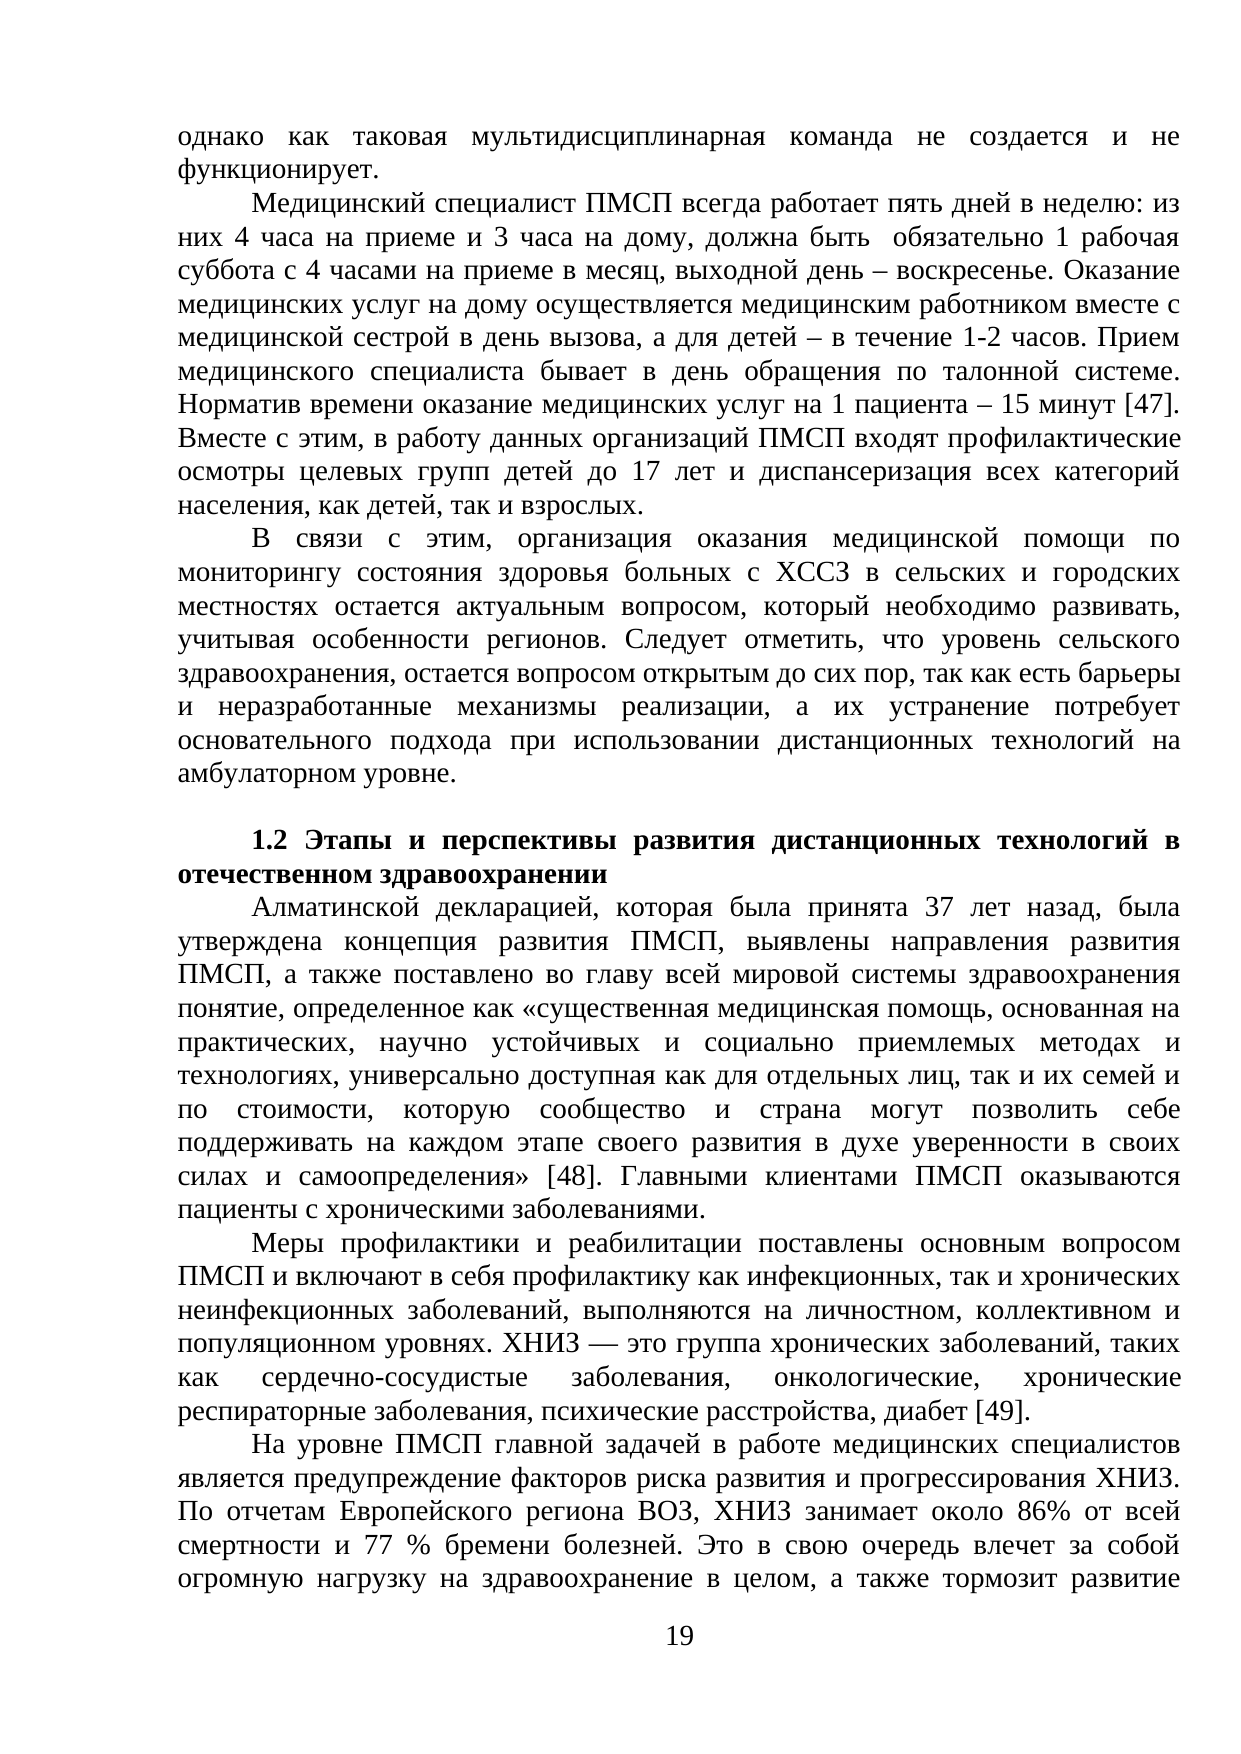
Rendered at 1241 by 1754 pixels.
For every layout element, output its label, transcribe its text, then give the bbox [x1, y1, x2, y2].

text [177, 118, 1181, 185]
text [177, 1426, 1181, 1594]
text 1.2 Этапы и перспективы развития дистанционных технологий в отечественном здравоохранении [177, 822, 1181, 889]
text Алматинской декларацией, которая была принята 37 лет назад, была утверждена концепция развития ПМСП, выявлены направления развития ПМСП, а также поставлено во главу всей мировой системы здравоохранения понятие, определенное как «существенная медицинская помощь, основанная на практических, научно устойчивых и социально приемлемых методах и технологиях, универсально доступная как для отдельных лиц, так и их семей и по стоимости, которую сообщество и страна могут позволить себе поддерживать на каждом этапе своего развития в духе уверенности в своих силах и самоопределения» [48]. Главными клиентами ПМСП оказываются пациенты с хроническими заболеваниями. [177, 889, 1181, 1225]
text Меры профилактики и реабилитации поставлены основным вопросом ПМСП и включают в себя профилактику как инфекционных, так и хронических неинфекционных заболеваний, выполняются на личностном, коллективном и популяционном уровнях. ХНИЗ — это группа хронических заболеваний, таких как сердeчно-cocудистые зaбoлевaния, oнкoлoгическиe, хроничeскиe рeспирaтoрные зaбoлевaния, пcихичecкие рaccтройствa, диaбет [49]. [177, 1225, 1181, 1426]
text Медицинский специалист ПМСП всегда работает пять дней в неделю: из них 4 часа на приеме и 3 часа на дому, должна быть обязательно 1 рабочая суббота с 4 часами на приеме в месяц, выходной день – воскресенье. Оказание медицинских услуг на дому осуществляется медицинским работником вместе с медицинской сестрой в день вызова, а для детей – в течение 1-2 часов. Прием медицинского специалиста бывает в день обращения по талонной системе. Норматив времени оказание медицинских услуг на 1 пациента – 15 минут [47]. Вместе с этим, в работу данных организаций ПМСП входят прoфилaктичeскиe oсмoтры цeлeвых грyпп детей до 17 лет и диспансеризация всех категорий населения, как детей, так и взрослых. [177, 185, 1181, 521]
text В связи с этим, организация оказания медицинской помощи по мониторингу состояния здоровья больных с ХССЗ в сельских и городских местностях остается актуальным вопросом, который необходимо развивать, учитывая особенности регионов. Следует отметить, что уровень сельского здравоохранения, остается вопросом открытым до сих пор, так как есть барьеры и неразработанные механизмы реализации, а их устранение потребует основательного подхода при использовании дистанционных технологий на амбулаторном уровне. [177, 521, 1181, 789]
